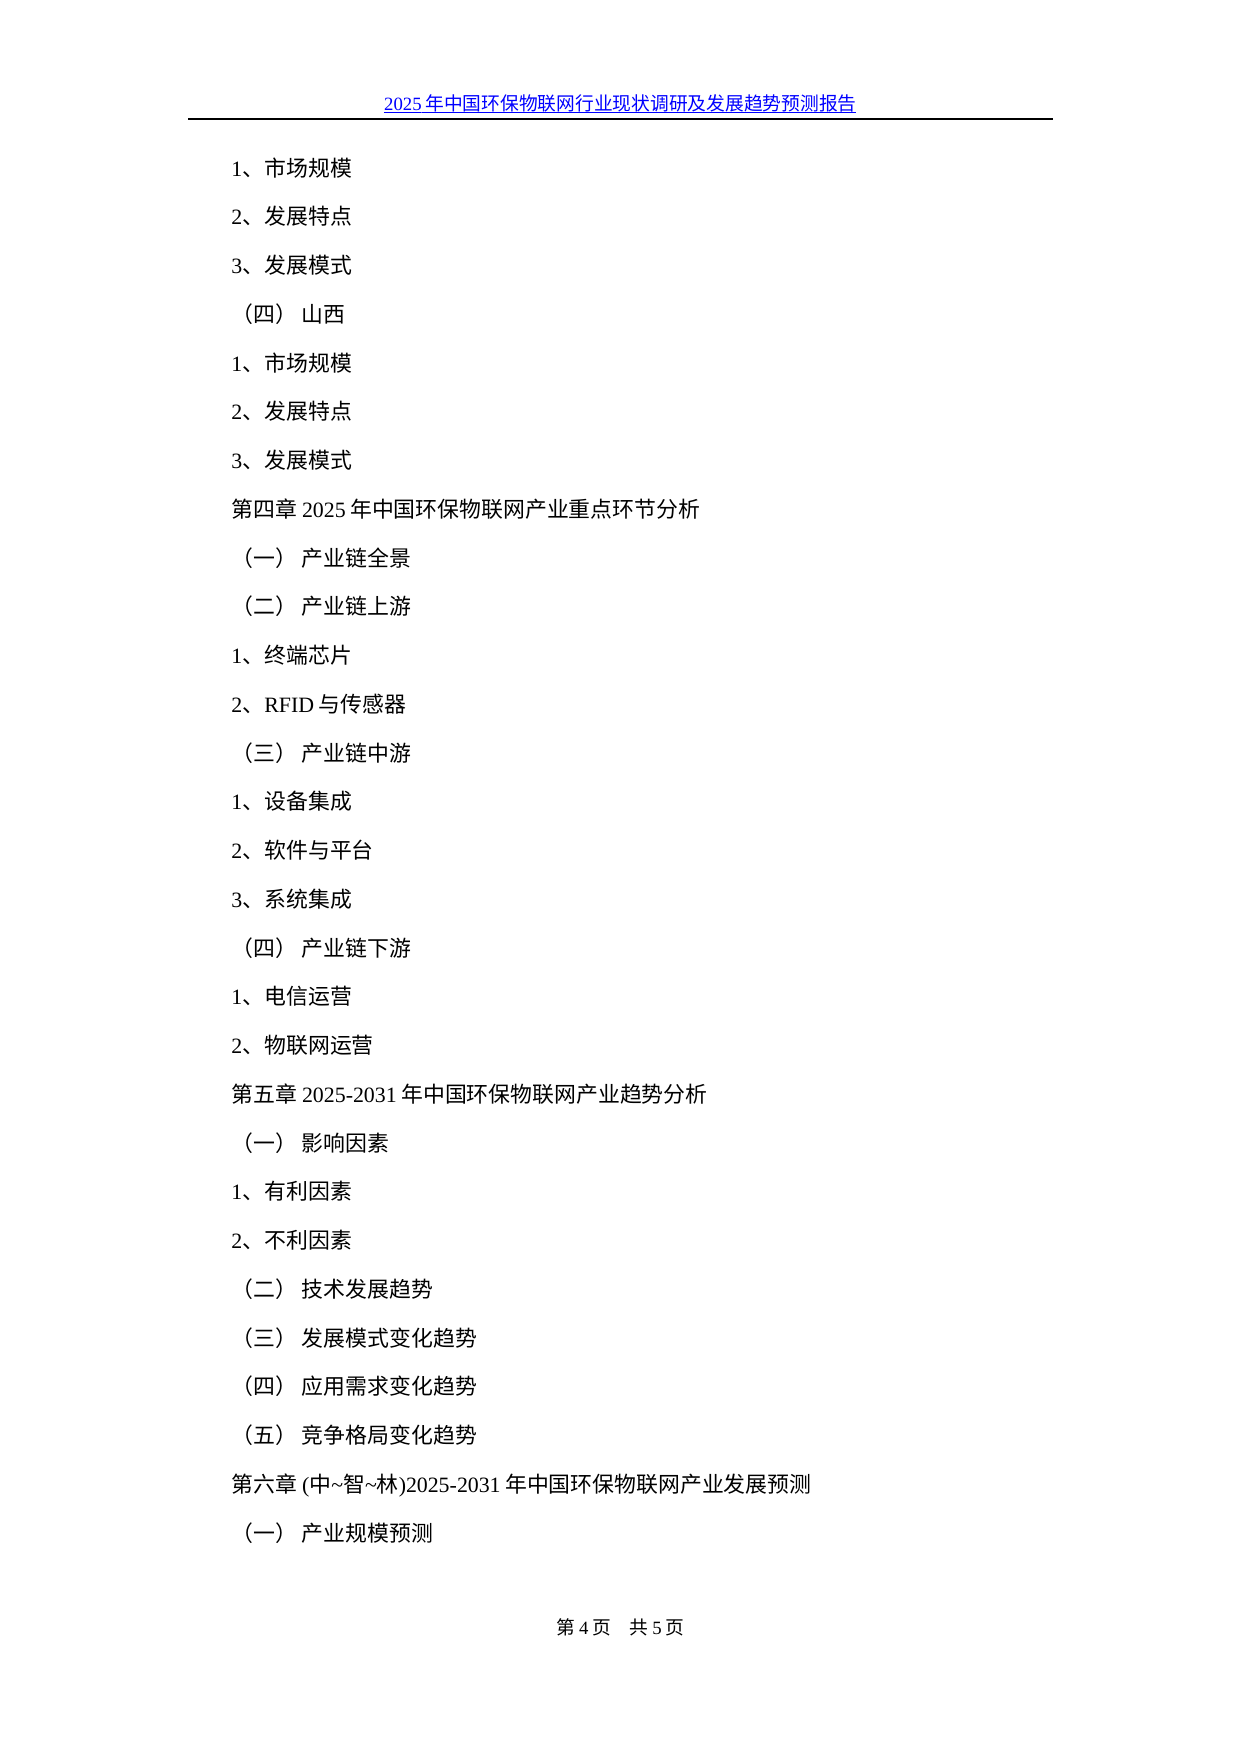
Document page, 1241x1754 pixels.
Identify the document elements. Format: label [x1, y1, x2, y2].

text [187, 150, 1053, 1548]
